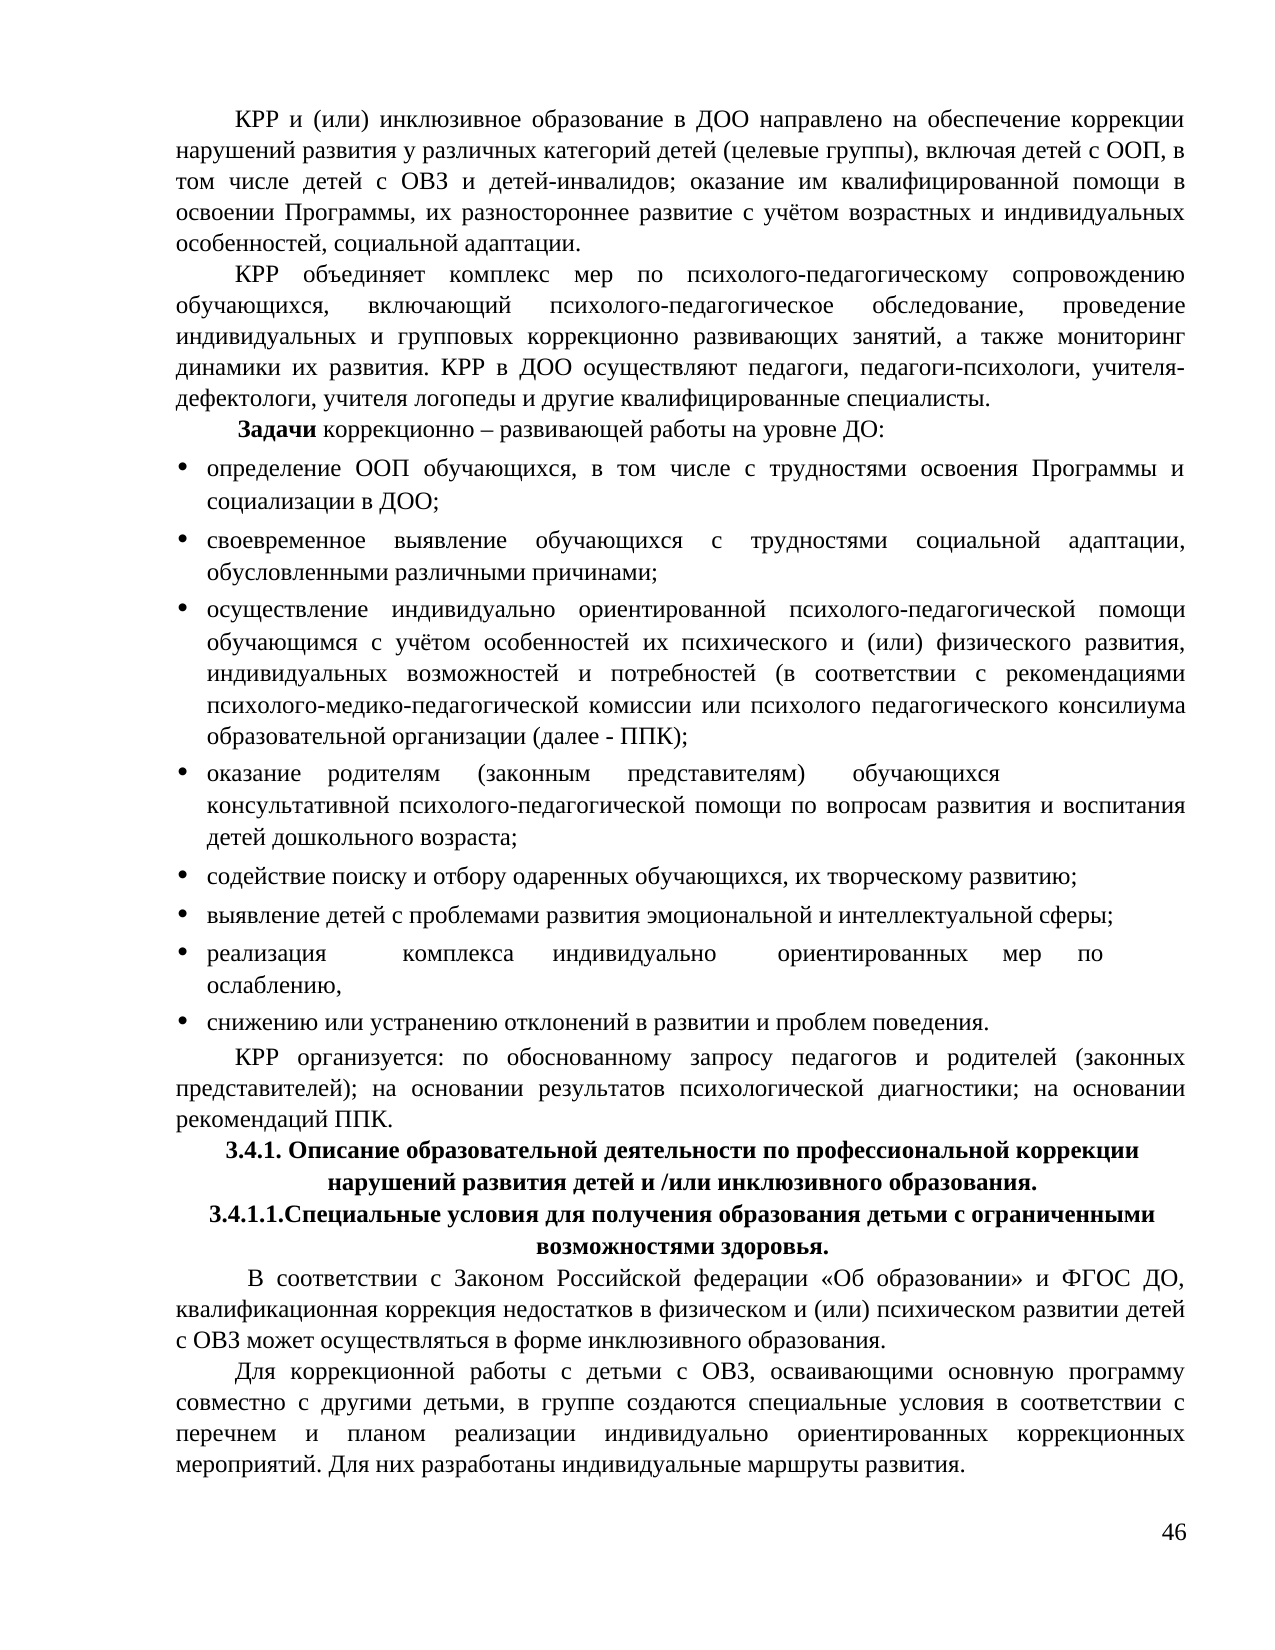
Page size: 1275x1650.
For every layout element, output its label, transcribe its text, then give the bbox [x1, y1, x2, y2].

text Задачи коррекционно – развивающей работы на уровне ДО: [237, 414, 1186, 443]
text 3.4.1.1.Специальные условия для получения образования детьми с ограниченными возможностями здоровья. [183, 1199, 1182, 1260]
list содействие поиску и отбору одаренных обучающихся, их творческому развитию; [177, 857, 1186, 891]
list оказание родителям (законным представителям) обучающихся консультативной психолого-педагогической помощи по вопросам развития и воспитания детей дошкольного возраста; [177, 754, 1186, 851]
text 3.4.1. Описание образовательной деятельности по профессиональной коррекции нарушений развития детей и /или инклюзивного образования. [183, 1135, 1182, 1195]
text КРР и (или) инклюзивное образование в ДОО направлено на обеспечение коррекции нарушений развития у различных категорий детей (целевые группы), включая детей с ООП, в том числе детей с ОВЗ и детей-инвалидов; оказание им квалифицированной помощи в освоении Программы, их разностороннее развитие с учётом возрастных и индивидуальных особенностей, социальной адаптации. [176, 104, 1186, 257]
list осуществление индивидуально ориентированной психолого-педагогической помощи обучающимся с учётом особенностей их психического и (или) физического развития, индивидуальных возможностей и потребностей (в соответствии с рекомендациями психолого-медико-педагогической комиссии или психолого педагогического консилиума образовательной организации (далее - ППК); [177, 590, 1186, 750]
list определение ООП обучающихся, в том числе с трудностями освоения Программы и социализации в ДОО; [177, 449, 1186, 514]
text В соответствии с Законом Российской федерации «Об образовании» и ФГОС ДО, квалификационная коррекция недостатков в физическом и (или) психическом развитии детей с ОВЗ может осуществляться в форме инклюзивного образования. [176, 1263, 1186, 1354]
list снижению или устранению отклонений в развитии и проблем поведения. [177, 1003, 1186, 1037]
text КРР организуется: по обоснованному запросу педагогов и родителей (законных представителей); на основании результатов психологической диагностики; на основании рекомендаций ППК. [176, 1042, 1186, 1132]
list выявление детей с проблемами развития эмоциональной и интеллектуальной сферы; [177, 896, 1186, 929]
text Для коррекционной работы с детьми с ОВЗ, осваивающими основную программу совместно с другими детьми, в группе создаются специальные условия в соответствии с перечнем и планом реализации индивидуально ориентированных коррекционных мероприятий. Для них разработаны индивидуальные маршруты развития. [176, 1356, 1186, 1478]
list реализация комплекса индивидуально ориентированных мер по ослаблению, [177, 934, 1186, 999]
list своевременное выявление обучающихся с трудностями социальной адаптации, обусловленными различными причинами; [177, 521, 1186, 586]
text КРР объединяет комплекс мер по психолого-педагогическому сопровождению обучающихся, включающий психолого-педагогическое обследование, проведение индивидуальных и групповых коррекционно развивающих занятий, а также мониторинг динамики их развития. КРР в ДОО осуществляют педагоги, педагоги-психологи, учителя-дефектологи, учителя логопеды и другие квалифицированные специалисты. [176, 259, 1186, 412]
